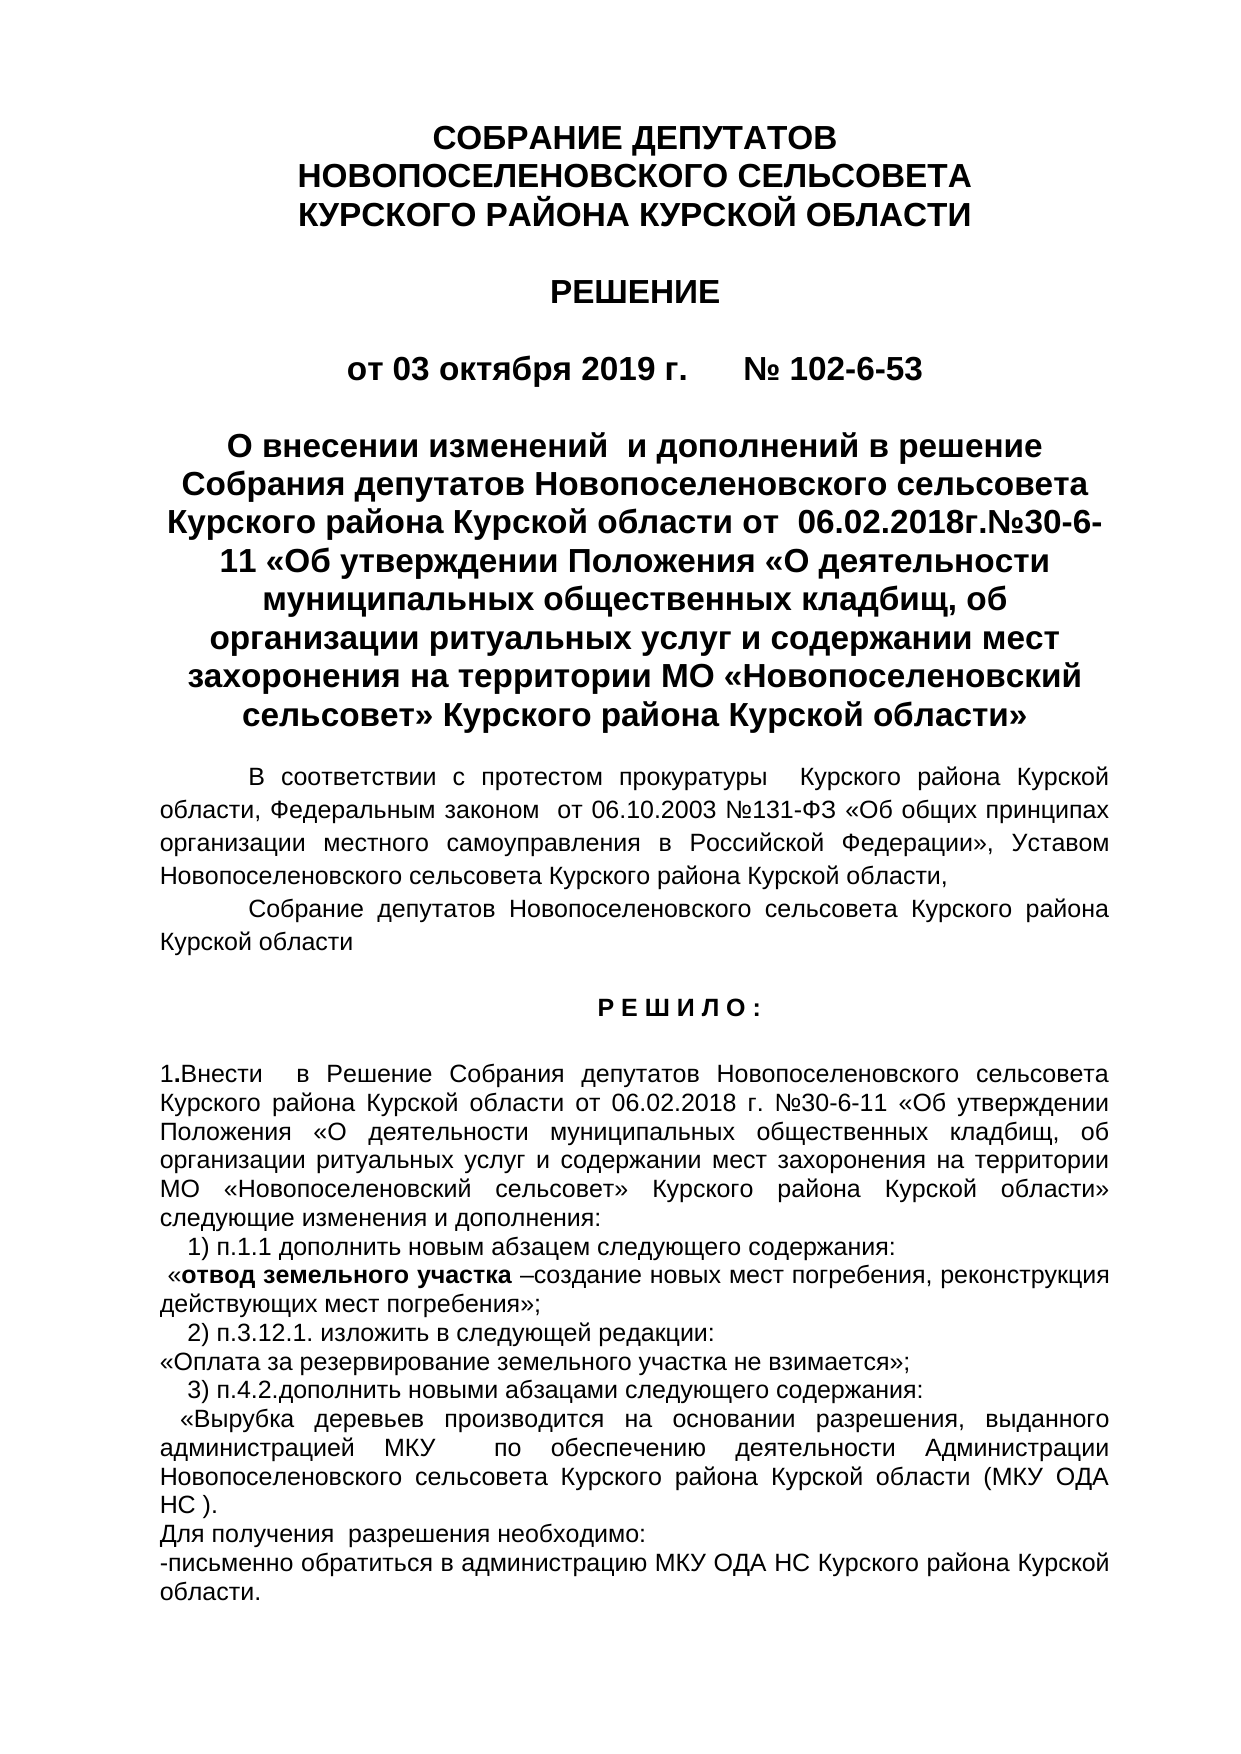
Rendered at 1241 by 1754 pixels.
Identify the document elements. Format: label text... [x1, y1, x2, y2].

text -письменно обратиться в администрацию МКУ ОДА НС Курского района Курской области. [159, 1548, 1110, 1605]
text 1.Внести в Решение Собрания депутатов Новопоселеновского сельсовета Курского района Курской области от 06.02.2018 г. №30-6-11 «Об утверждении Положения «О деятельности муниципальных общественных кладбищ, об организации ритуальных услуг и содержании мест захоронения на территории МО «Новопоселеновский сельсовет» Курского района Курской области» следующие изменения и дополнения: [159, 1059, 1110, 1232]
text 3) п.4.2.дополнить новыми абзацами следующего содержания: [159, 1375, 1110, 1404]
text Для получения разрешения необходимо: [159, 1519, 1110, 1548]
text Р Е Ш И Л О : [159, 993, 1110, 1022]
text «Оплата за резервирование земельного участка не взимается»; [159, 1347, 1110, 1375]
text Собрание депутатов Новопоселеновского сельсовета Курского района Курской области [159, 894, 1110, 956]
text от 03 октября 2019 г. № 102-6-53 [159, 349, 1110, 387]
text КУРСКОГО РАЙОНА КУРСКОЙ ОБЛАСТИ [159, 195, 1110, 233]
subtitle РЕШЕНИЕ [159, 272, 1110, 310]
text 2) п.3.12.1. изложить в следующей редакции: [159, 1318, 1110, 1347]
text 1) п.1.1 дополнить новым абзацем следующего содержания: [159, 1232, 1110, 1260]
text НОВОПОСЕЛЕНОВСКОГО СЕЛЬСОВЕТА [159, 157, 1110, 195]
text В соответствии с протестом прокуратуры Курского района Курской области, Федеральным законом от 06.10.2003 №131-ФЗ «Об общих принципах организации местного самоуправления в Российской Федерации», Уставом Новопоселеновского сельсовета Курского района Курской области, [159, 762, 1110, 890]
text «отвод земельного участка –создание новых мест погребения, реконструкция действующих мест погребения»; [159, 1260, 1110, 1318]
text СОБРАНИЕ ДЕПУТАТОВ [159, 118, 1110, 157]
text «Вырубка деревьев производится на основании разрешения, выданного администрацией МКУ по обеспечению деятельности Администрации Новопоселеновского сельсовета Курского района Курской области (МКУ ОДА НС ). [159, 1404, 1110, 1519]
text О внесении изменений и дополнений в решение Собрания депутатов Новопоселеновского сельсовета Курского района Курской области от 06.02.2018г.№30-6-11 «Об утверждении Положения «О деятельности муниципальных общественных кладбищ, об организации ритуальных услуг и содержании мест захоронения на территории МО «Новопоселеновский сельсовет» Курского района Курской области» [159, 426, 1110, 733]
